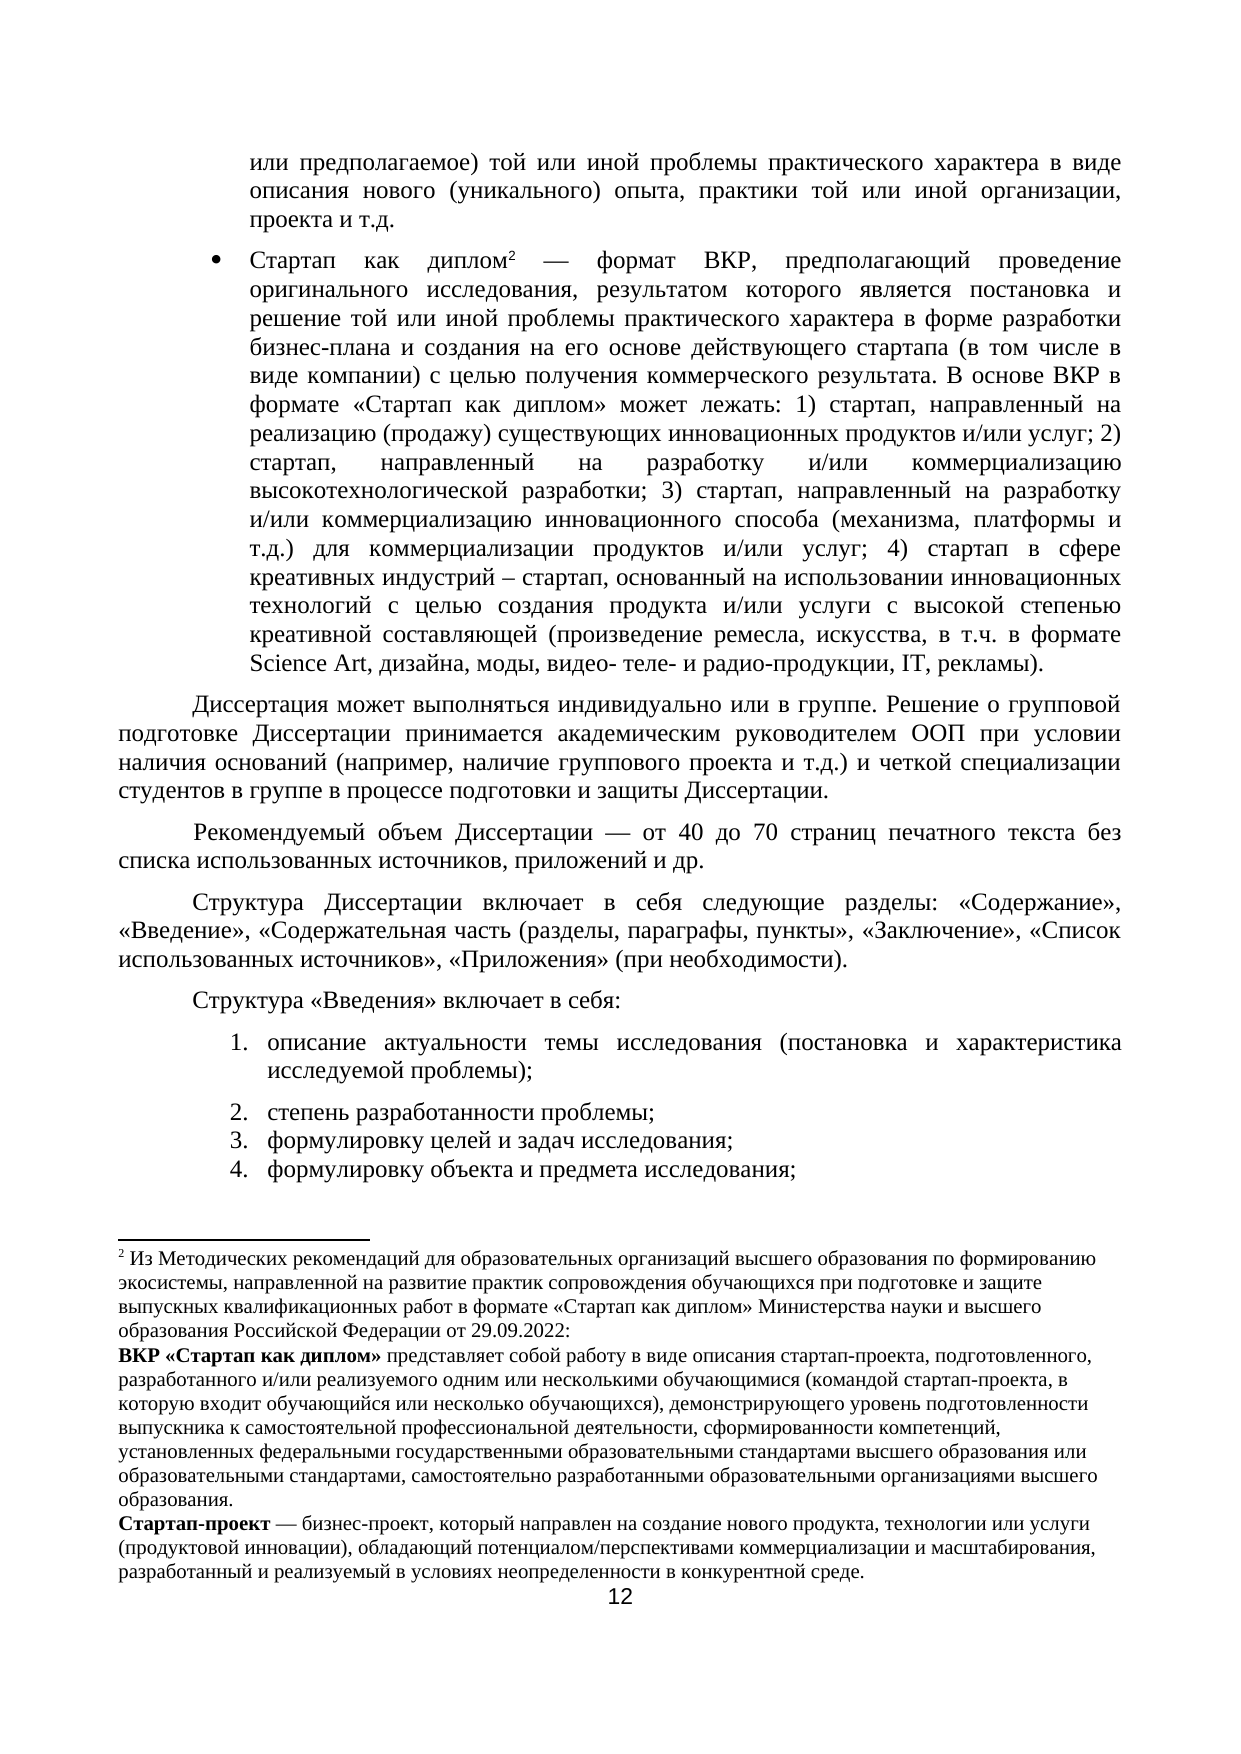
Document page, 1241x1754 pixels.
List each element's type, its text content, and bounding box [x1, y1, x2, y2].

list степень разработанности проблемы; [229, 1097, 1123, 1126]
text Диссертация может выполняться индивидуально или в группе. Решение о групповой подготовке Диссертации принимается академическим руководителем ООП при условии наличия оснований (например, наличие группового проекта и т.д.) и четкой специализации студентов в группе в процессе подготовки и защиты Диссертации. [118, 689, 1122, 804]
list формулировку объекта и предмета исследования; [229, 1154, 1123, 1183]
list Стартап как диплом — формат ВКР, предполагающий проведение оригинального исследования, результатом которого является постановка и решение той или иной проблемы практического характера в форме разработки бизнес-плана и создания на его основе действующего стартапа (в том числе в виде компании) с целью получения коммерческого результата. В основе ВКР в формате «Стартап как диплом» может лежать: 1) стартап, направленный на реализацию (продажу) существующих инновационных продуктов и/или услуг; 2) стартап, направленный на разработку и/или коммерциализацию высокотехнологической разработки; 3) стартап, направленный на разработку и/или коммерциализацию инновационного способа (механизма, платформы и т.д.) для коммерциализации продуктов и/или услуг; 4) стартап в сфере креативных индустрий – стартап, основанный на использовании инновационных технологий с целью создания продукта и/или услуги с высокой степенью креативной составляющей (произведение ремесла, искусства, в т.ч. в формате Science Art, дизайна, моды, видео- теле- и радио-продукции, IT, рекламы). [212, 246, 1122, 677]
list формулировку целей и задач исследования; [229, 1126, 1123, 1154]
text Структура «Введения» включает в себя: [118, 986, 1123, 1014]
text Структура Диссертации включает в себя следующие разделы: «Содержание», «Введение», «Содержательная часть (разделы, параграфы, пункты», «Заключение», «Список использованных источников», «Приложения» (при необходимости). [118, 887, 1122, 973]
list описание актуальности темы исследования (постановка и характеристика исследуемой проблемы); [229, 1027, 1123, 1084]
text Рекомендуемый объем Диссертации — от 40 до 70 страниц печатного текста без списка использованных источников, приложений и др. [118, 817, 1122, 874]
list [212, 147, 1122, 233]
